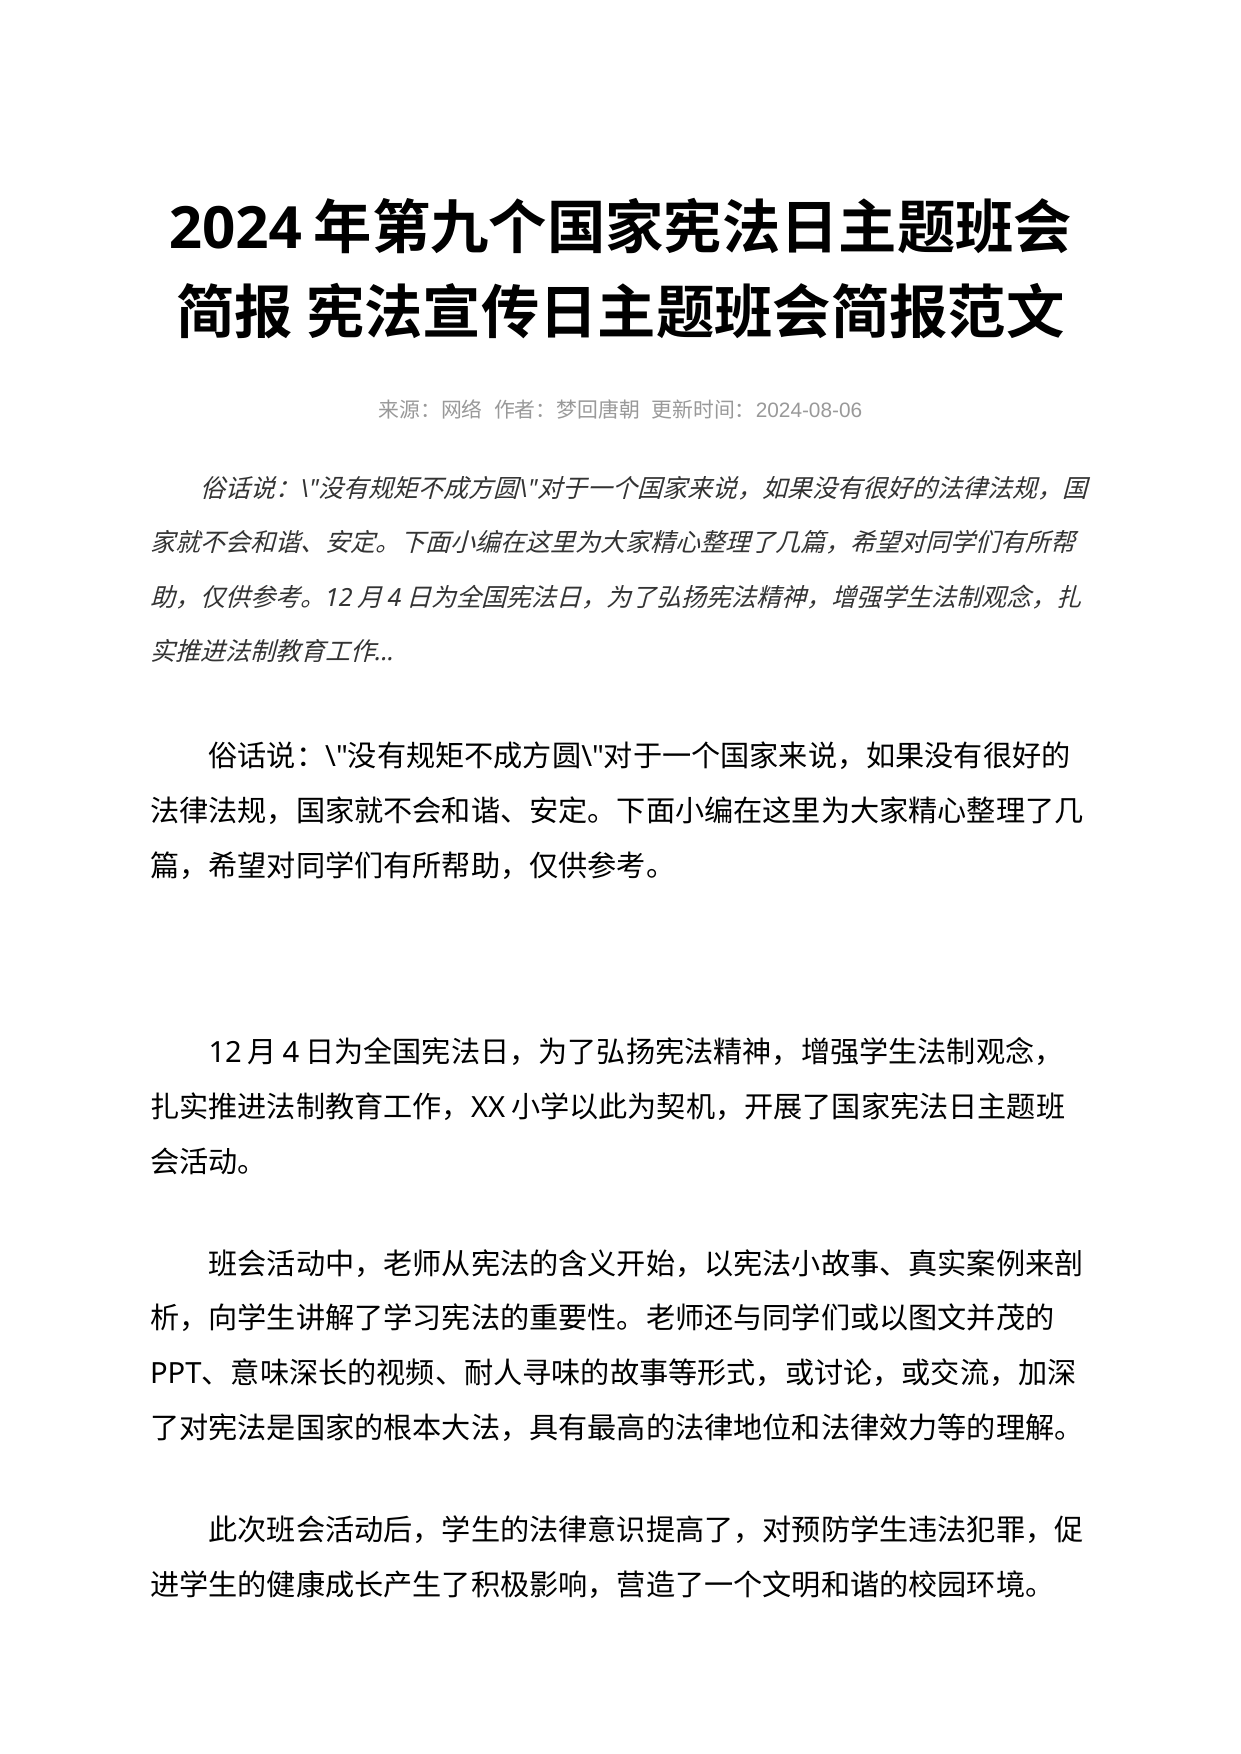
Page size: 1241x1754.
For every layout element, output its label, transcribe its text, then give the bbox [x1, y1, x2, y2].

text 俗话说：\"没有规矩不成方圆\"对于一个国家来说，如果没有很好的法律法规，国家就不会和谐、安定。下面小编在这里为大家精心整理了几篇，希望对同学们有所帮助，仅供参考。12月4日为全国宪法日，为了弘扬宪法精神，增强学生法制观念，扎实推进法制教育工作... [150, 468, 1090, 668]
text 俗话说：\"没有规矩不成方圆\"对于一个国家来说，如果没有很好的法律法规，国家就不会和谐、安定。下面小编在这里为大家精心整理了几篇，希望对同学们有所帮助，仅供参考。 [150, 733, 1090, 885]
text 此次班会活动后，学生的法律意识提高了，对预防学生违法犯罪，促进学生的健康成长产生了积极影响，营造了一个文明和谐的校园环境。 [150, 1507, 1090, 1604]
subtitle 2024年第九个国家宪法日主题班会简报 宪法宣传日主题班会简报范文 [150, 181, 1090, 351]
text 班会活动中，老师从宪法的含义开始，以宪法小故事、真实案例来剖析，向学生讲解了学习宪法的重要性。老师还与同学们或以图文并茂的PPT、意味深长的视频、耐人寻味的故事等形式，或讨论，或交流，加深了对宪法是国家的根本大法，具有最高的法律地位和法律效力等的理解。 [150, 1240, 1090, 1447]
text 12月4日为全国宪法日，为了弘扬宪法精神，增强学生法制观念，扎实推进法制教育工作，XX小学以此为契机，开展了国家宪法日主题班会活动。 [150, 1028, 1090, 1181]
text 来源：网络 作者：梦回唐朝 更新时间：2024-08-06 [150, 397, 1090, 421]
